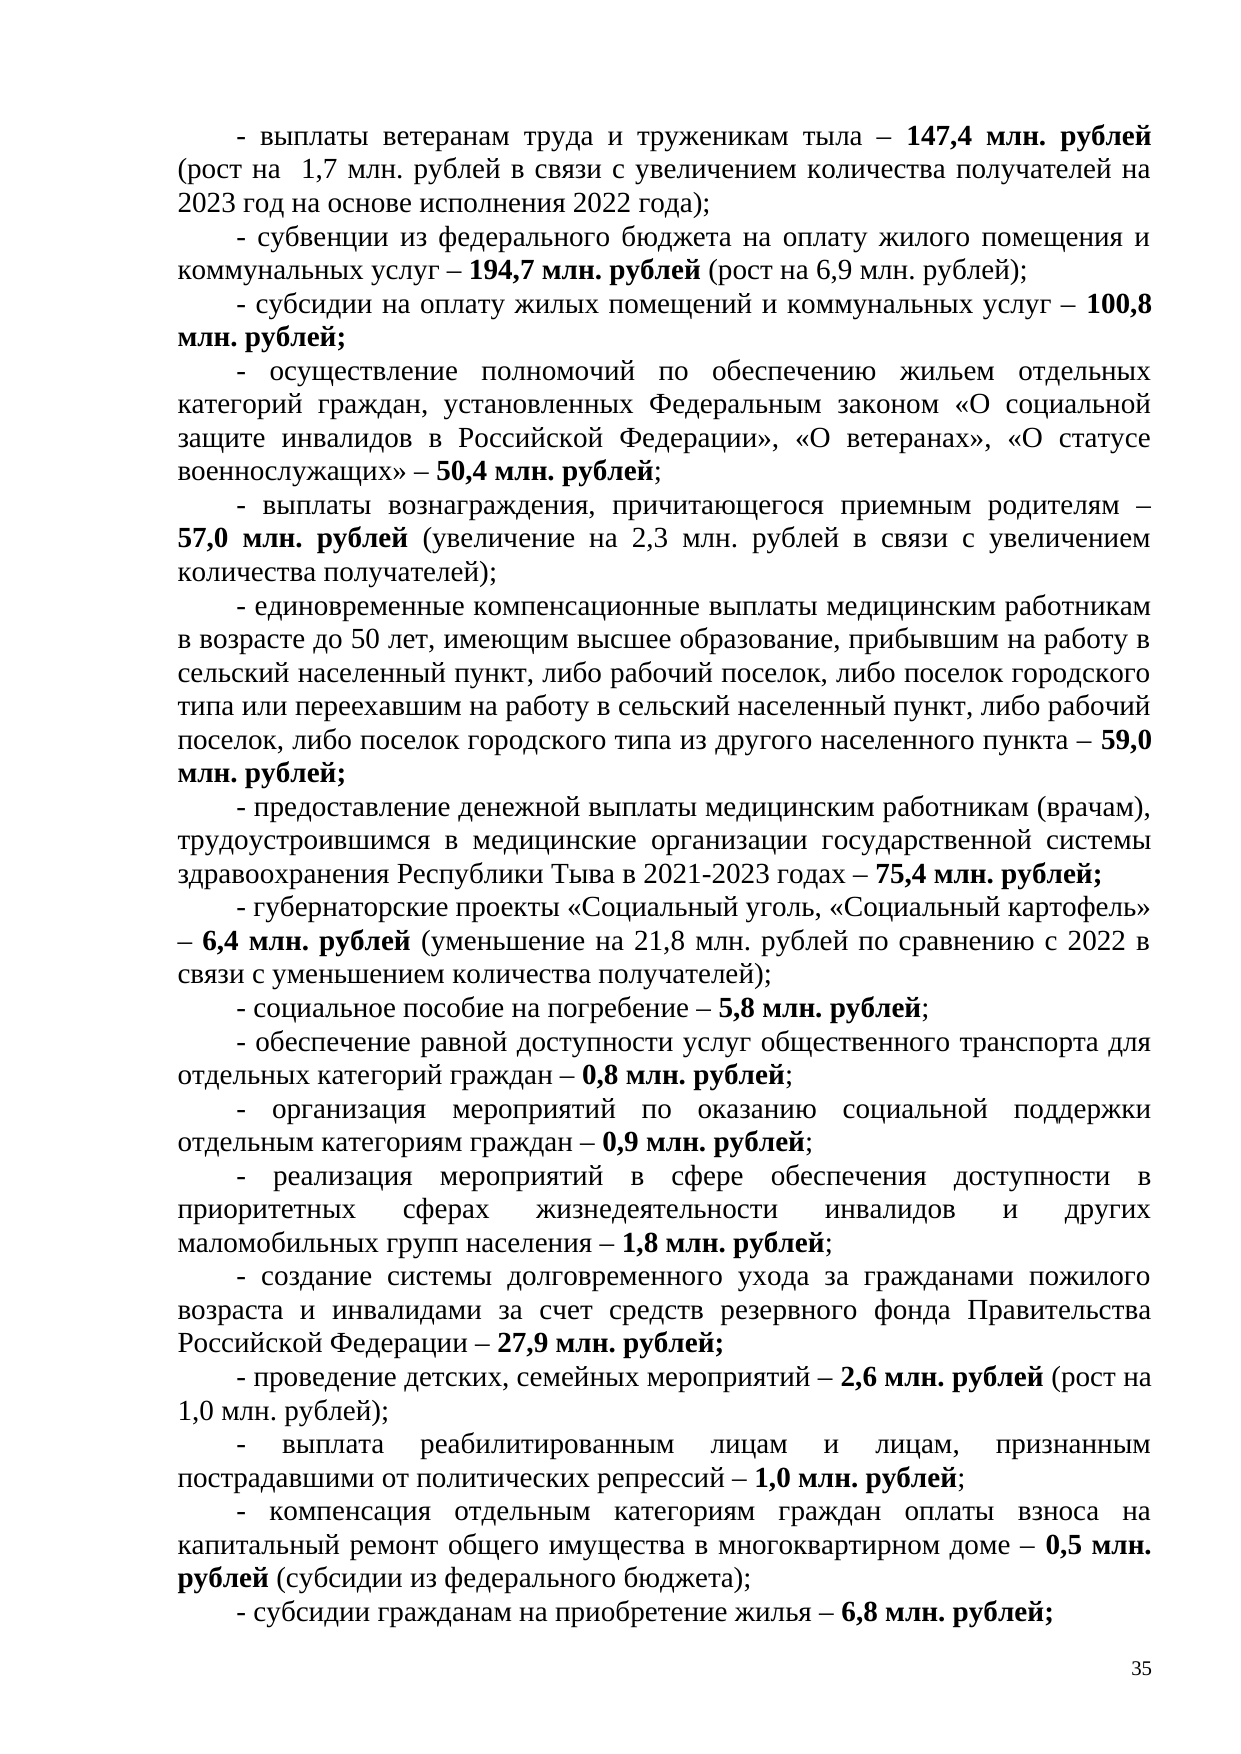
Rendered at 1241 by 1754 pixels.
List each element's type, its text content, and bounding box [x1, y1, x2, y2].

text - единовременные компенсационные выплаты медицинским работникам в возрасте до 50 лет, имеющим высшее образование, прибывшим на работу в сельский населенный пункт, либо рабочий поселок, либо поселок городского типа или переехавшим на работу в сельский населенный пункт, либо рабочий поселок, либо поселок городского типа из другого населенного пункта – 59,0 млн. рублей; [177, 588, 1152, 789]
text - субвенции из федерального бюджета на оплату жилого помещения и коммунальных услуг – 194,7 млн. рублей (рост на 6,9 млн. рублей); [177, 219, 1152, 286]
text - социальное пособие на погребение – 5,8 млн. рублей; [177, 990, 1152, 1024]
text - субсидии гражданам на приобретение жилья – 6,8 млн. рублей; [177, 1594, 1152, 1627]
text - осуществление полномочий по обеспечению жильем отдельных категорий граждан, установленных Федеральным законом «О социальной защите инвалидов в Российской Федерации», «О ветеранах», «О статусе военнослужащих» – 50,4 млн. рублей; [177, 353, 1152, 487]
text - компенсация отдельным категориям граждан оплаты взноса на капитальный ремонт общего имущества в многоквартирном доме – 0,5 млн. рублей (субсидии из федерального бюджета); [177, 1493, 1152, 1594]
text - реализация мероприятий в сфере обеспечения доступности в приоритетных сферах жизнедеятельности инвалидов и других маломобильных групп населения – 1,8 млн. рублей; [177, 1158, 1152, 1258]
text - предоставление денежной выплаты медицинским работникам (врачам), трудоустроившимся в медицинские организации государственной системы здравоохранения Республики Тыва в 2021-2023 годах – 75,4 млн. рублей; [177, 789, 1152, 889]
text - создание системы долговременного ухода за гражданами пожилого возраста и инвалидами за счет средств резервного фонда Правительства Российской Федерации – 27,9 млн. рублей; [177, 1258, 1152, 1359]
text - организация мероприятий по оказанию социальной поддержки отдельным категориям граждан – 0,9 млн. рублей; [177, 1091, 1152, 1158]
text - выплата реабилитированным лицам и лицам, признанным пострадавшими от политических репрессий – 1,0 млн. рублей; [177, 1426, 1152, 1493]
text - обеспечение равной доступности услуг общественного транспорта для отдельных категорий граждан – 0,8 млн. рублей; [177, 1024, 1152, 1091]
text - субсидии на оплату жилых помещений и коммунальных услуг – 100,8 млн. рублей; [177, 286, 1152, 353]
text - губернаторские проекты «Социальный уголь, «Социальный картофель» – 6,4 млн. рублей (уменьшение на 21,8 млн. рублей по сравнению с 2022 в связи с уменьшением количества получателей); [177, 889, 1152, 990]
text - проведение детских, семейных мероприятий – 2,6 млн. рублей (рост на 1,0 млн. рублей); [177, 1359, 1152, 1426]
text - выплаты ветеранам труда и труженикам тыла – 147,4 млн. рублей (рост на 1,7 млн. рублей в связи с увеличением количества получателей на 2023 год на основе исполнения 2022 года); [177, 118, 1152, 219]
text - выплаты вознаграждения, причитающегося приемным родителям – 57,0 млн. рублей (увеличение на 2,3 млн. рублей в связи с увеличением количества получателей); [177, 487, 1152, 588]
